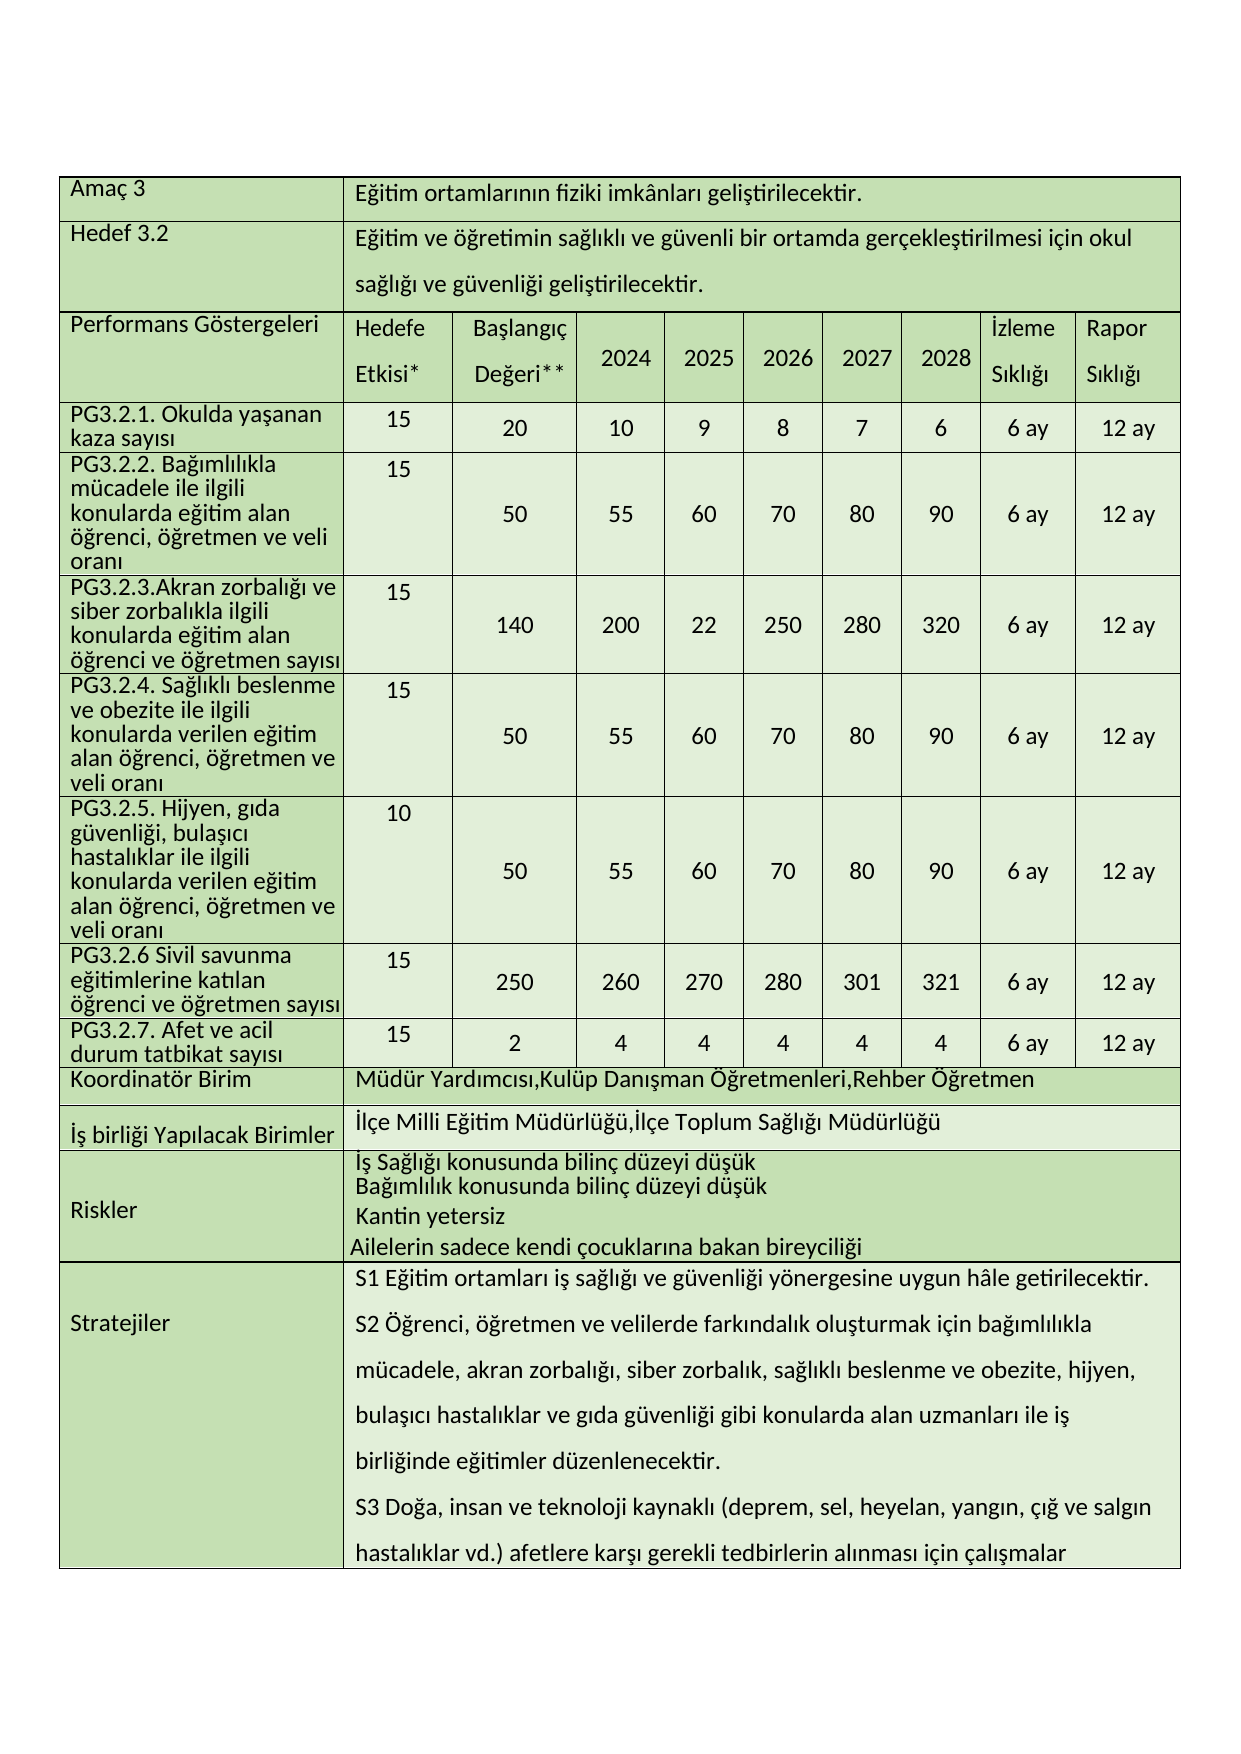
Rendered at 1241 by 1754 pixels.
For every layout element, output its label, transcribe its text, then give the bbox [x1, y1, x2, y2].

table_cell 15 [344, 403, 452, 452]
table_cell İş Sağlığı konusunda bilinç düzeyi düşük Bağımlılık konusunda bilinç düzeyi düşük [344, 1151, 1180, 1199]
table_cell PG3.2.4. Sağlıklı beslenme ve obezite ile ilgili konularda verilen eğitim alan öğrenci, öğretmen ve veli oranı [60, 674, 343, 796]
table_cell 50 [453, 674, 576, 796]
table_cell 6 ay [981, 797, 1075, 943]
table_cell 15 [344, 1019, 452, 1067]
table_cell 6 ay [981, 453, 1075, 574]
table_cell 321 [902, 944, 980, 1017]
table_cell 60 [665, 797, 743, 943]
table_cell İş birliği Yapılacak Birimler [60, 1106, 343, 1149]
table_cell 4 [902, 1019, 980, 1067]
table_cell 15 [344, 944, 452, 1017]
table_cell 4 [823, 1019, 901, 1067]
table_cell 60 [665, 674, 743, 796]
table_cell PG3.2.6 Sivil savunma eğitimlerine katılan öğrenci ve öğretmen sayısı [60, 944, 343, 1017]
table_cell 6 ay [981, 1019, 1075, 1067]
table_cell 20 [453, 403, 576, 452]
table_cell 70 [744, 674, 822, 796]
table_cell 4 [577, 1019, 664, 1067]
table_cell 9 [665, 403, 743, 452]
table_cell 10 [344, 797, 452, 943]
table_cell Performans Göstergeleri [60, 313, 343, 402]
table_cell 2024 [577, 313, 664, 402]
table_cell 6 ay [981, 403, 1075, 452]
table_cell 12 ay [1076, 576, 1180, 673]
table_cell 70 [744, 797, 822, 943]
table_header Amaç 3 [60, 178, 343, 221]
table_cell PG3.2.2. Bağımlılıkla mücadele ile ilgili konularda eğitim alan öğrenci, öğretmen ve veli oranı [60, 453, 343, 574]
table_cell 12 ay [1076, 1019, 1180, 1067]
table_cell 6 ay [981, 576, 1075, 673]
table_cell PG3.2.1. Okulda yaşanan kaza sayısı [60, 403, 343, 452]
table_cell 250 [744, 576, 822, 673]
table_cell 2025 [665, 313, 743, 402]
table_cell Rapor Sıklığı [1076, 313, 1180, 402]
table_header Eğitim ortamlarının fiziki imkânları geliştirilecektir. [344, 178, 1180, 221]
table_cell Riskler [60, 1151, 343, 1261]
table_cell 55 [577, 797, 664, 943]
table_cell 4 [744, 1019, 822, 1067]
table_cell 12 ay [1076, 403, 1180, 452]
table_cell 12 ay [1076, 453, 1180, 574]
table_cell 80 [823, 453, 901, 574]
table_cell 200 [577, 576, 664, 673]
table_cell 260 [577, 944, 664, 1017]
table_cell 90 [902, 453, 980, 574]
table_cell 320 [902, 576, 980, 673]
table_cell Hedefe Etkisi* [344, 313, 452, 402]
table_cell 8 [744, 403, 822, 452]
table_cell 6 [902, 403, 980, 452]
table_cell 10 [577, 403, 664, 452]
table_cell Stratejiler [60, 1263, 343, 1567]
table_cell 270 [665, 944, 743, 1017]
table_cell 12 ay [1076, 674, 1180, 796]
table_cell 55 [577, 674, 664, 796]
table_cell İlçe Milli Eğitim Müdürlüğü,İlçe Toplum Sağlığı Müdürlüğü [344, 1106, 1180, 1149]
table_cell 2027 [823, 313, 901, 402]
table_cell 15 [344, 674, 452, 796]
table_cell 6 ay [981, 944, 1075, 1017]
table_cell PG3.2.5. Hijyen, gıda güvenliği, bulaşıcı hastalıklar ile ilgili konularda verilen eğitim alan öğrenci, öğretmen ve veli oranı [60, 797, 343, 943]
table_cell Hedef 3.2 [60, 222, 343, 311]
table_cell 60 [665, 453, 743, 574]
table_cell 90 [902, 797, 980, 943]
table_cell 70 [744, 453, 822, 574]
table_cell İzleme Sıklığı [981, 313, 1075, 402]
table_cell 7 [823, 403, 901, 452]
table_cell 55 [577, 453, 664, 574]
table_cell Müdür Yardımcısı,Kulüp Danışman Öğretmenleri,Rehber Öğretmen [344, 1068, 1180, 1104]
table_cell 4 [665, 1019, 743, 1067]
table_cell 6 ay [981, 674, 1075, 796]
table_cell 15 [344, 453, 452, 574]
table_cell 250 [453, 944, 576, 1017]
table_cell Kantin yetersiz Ailelerin sadece kendi çocuklarına bakan bireyciliği [344, 1199, 1180, 1261]
table_cell 50 [453, 797, 576, 943]
table_cell 15 [344, 576, 452, 673]
table_cell 90 [902, 674, 980, 796]
table_cell PG3.2.3.Akran zorbalığı ve siber zorbalıkla ilgili konularda eğitim alan öğrenci ve öğretmen sayısı [60, 576, 343, 673]
table_cell 301 [823, 944, 901, 1017]
table_cell 2028 [902, 313, 980, 402]
table_cell 2026 [744, 313, 822, 402]
table_cell 80 [823, 674, 901, 796]
table_cell Koordinatör Birim [60, 1068, 343, 1104]
table_cell 140 [453, 576, 576, 673]
table_cell Eğitim ve öğretimin sağlıklı ve güvenli bir ortamda gerçekleştirilmesi için okul sağlığı ve güvenliği geliştirilecektir. [344, 222, 1180, 311]
table_cell 80 [823, 797, 901, 943]
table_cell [344, 1263, 1180, 1567]
table_cell 12 ay [1076, 944, 1180, 1017]
table_cell Başlangıç Değeri** [453, 313, 576, 402]
table_cell 50 [453, 453, 576, 574]
table_cell 280 [744, 944, 822, 1017]
table_cell 280 [823, 576, 901, 673]
table_cell 12 ay [1076, 797, 1180, 943]
table_cell 22 [665, 576, 743, 673]
table_cell PG3.2.7. Afet ve acil durum tatbikat sayısı [60, 1019, 343, 1067]
table_cell 2 [453, 1019, 576, 1067]
